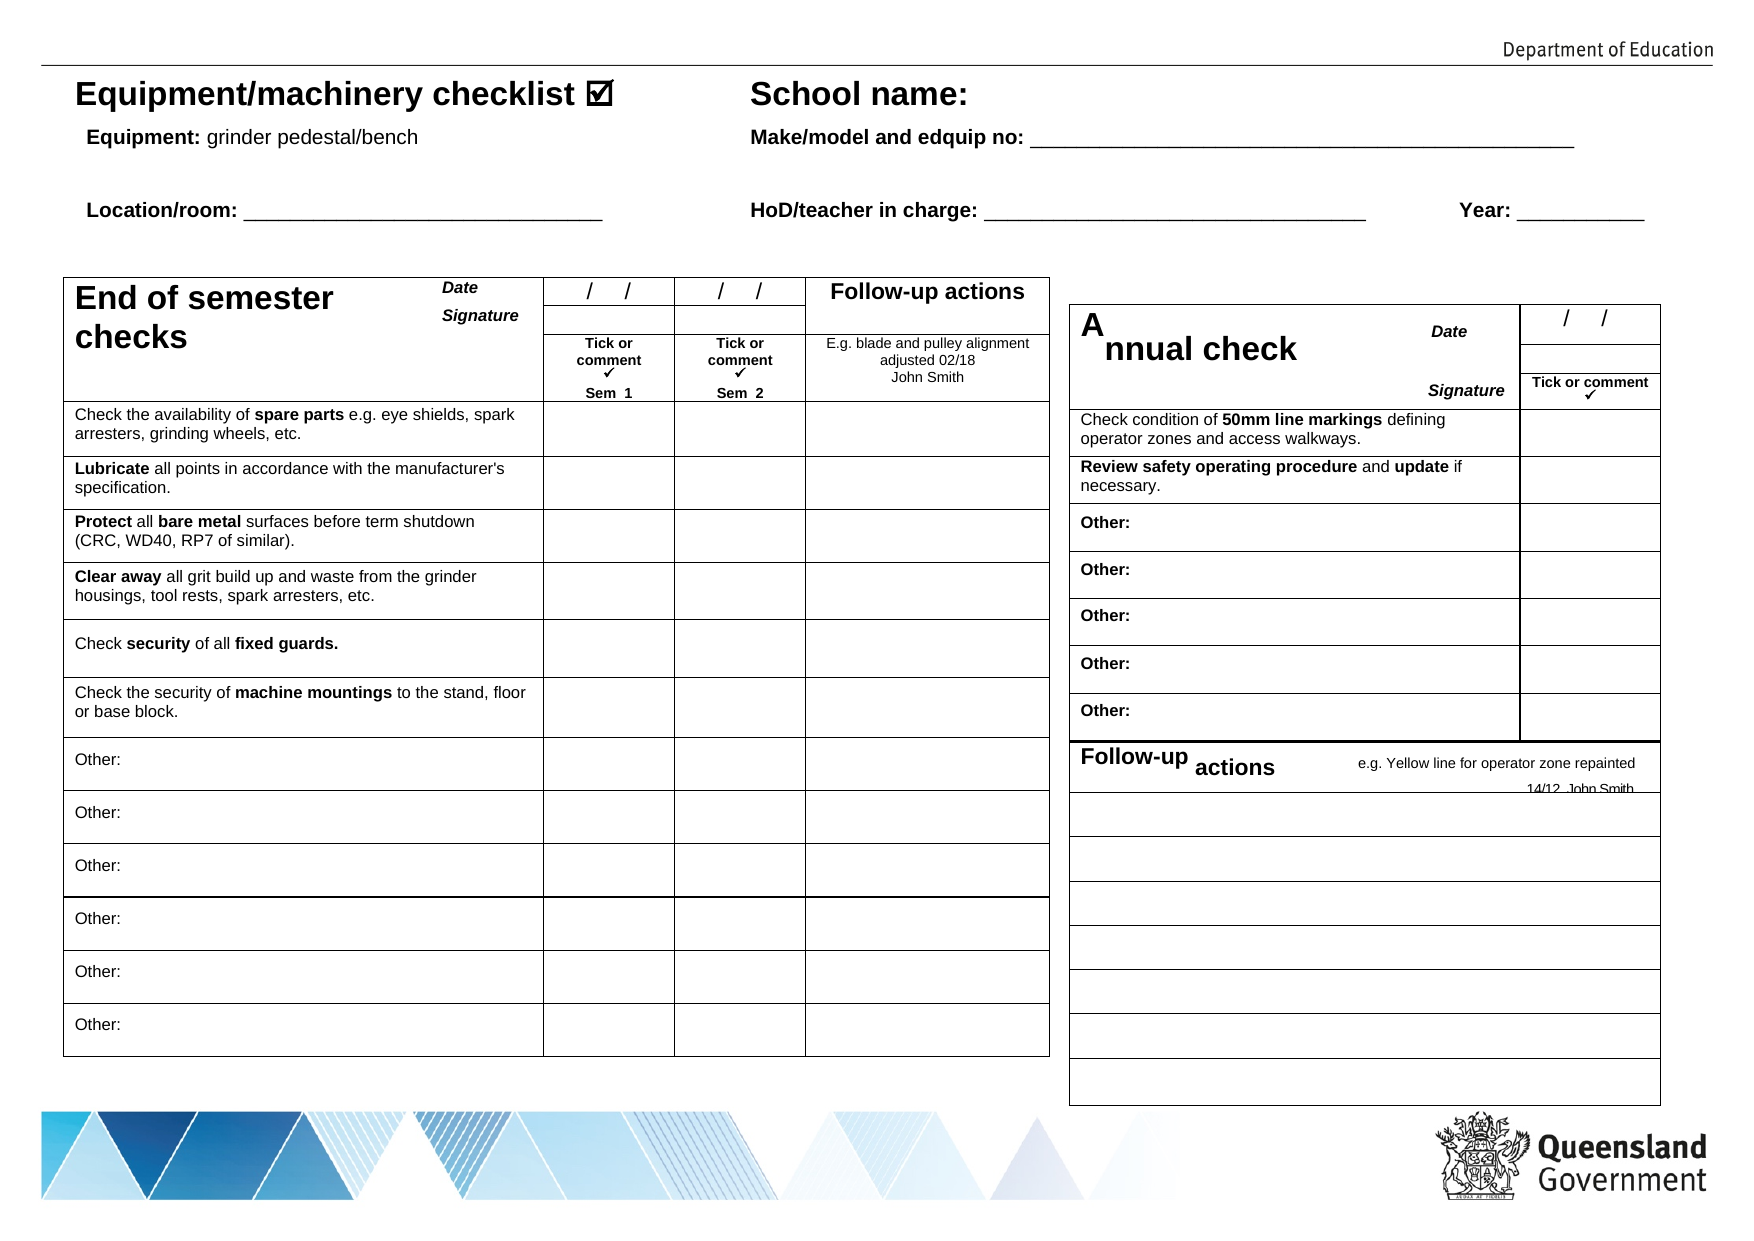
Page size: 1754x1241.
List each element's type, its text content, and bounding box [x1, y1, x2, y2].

table_cell [544, 306, 674, 334]
table_header Annual check Date Signature [1070, 305, 1519, 409]
table_cell [675, 306, 805, 334]
table_cell [544, 402, 674, 456]
table_cell Sem 1 [544, 384, 674, 401]
table_cell Other: [64, 844, 543, 896]
table_cell E.g. blade and pulley alignment adjusted 02/18 John Smith [806, 335, 1049, 401]
table_cell [806, 563, 1049, 619]
table_cell [544, 678, 674, 737]
table_cell [806, 844, 1049, 896]
table_cell [544, 620, 674, 677]
table_cell [806, 898, 1049, 949]
table_cell [675, 678, 805, 737]
table_cell [806, 678, 1049, 737]
table_cell [1070, 1014, 1660, 1058]
table_cell Check the security of machine mountings to the stand, floor or base block. [64, 678, 543, 737]
table_cell [675, 457, 805, 509]
table_header / / [544, 278, 674, 304]
table_cell [544, 898, 674, 949]
table_header / / [1521, 305, 1660, 343]
table_cell [806, 402, 1049, 456]
table_cell Tick or comment [544, 335, 674, 383]
picture [0, 1081, 1747, 1241]
table_cell [675, 791, 805, 843]
table_cell [1521, 345, 1660, 373]
table_cell Other: [1070, 599, 1519, 645]
table_cell [1521, 694, 1660, 740]
table_cell [1070, 882, 1660, 925]
table_cell [806, 791, 1049, 843]
table_cell Protect all bare metal surfaces before term shutdown (CRC, WD40, RP7 of similar). [64, 510, 543, 562]
table_cell [675, 563, 805, 619]
table_cell [675, 510, 805, 562]
table_cell [675, 898, 805, 949]
table_cell Other: [64, 1004, 543, 1056]
table_cell Sem 2 [675, 384, 805, 401]
table_cell Other: [64, 791, 543, 843]
table_cell Other: [64, 898, 543, 949]
table_cell Check security of all fixed guards. [64, 620, 543, 677]
table_cell Review safety operating procedure and update if necessary. [1070, 457, 1519, 503]
table_cell [544, 510, 674, 562]
table_cell [544, 563, 674, 619]
table_cell Check the availability of spare parts e.g. eye shields, spark arresters, grinding wheels, etc. [64, 402, 543, 456]
table_cell Follow-up actions e.g. Yellow line for operator zone repainted 14/12 John Smith [1070, 743, 1660, 792]
table_cell [1070, 926, 1660, 969]
table_cell [675, 1004, 805, 1056]
table_cell [806, 951, 1049, 1003]
table_cell Tick or comment [1521, 374, 1660, 409]
table_header End of semester checks [64, 278, 431, 401]
table_cell [1521, 410, 1660, 456]
table_cell [806, 620, 1049, 677]
table_cell [1521, 599, 1660, 645]
table_cell [544, 844, 674, 896]
table_cell [544, 1004, 674, 1056]
table_cell [806, 738, 1049, 790]
table_cell [1521, 646, 1660, 692]
table_cell [544, 738, 674, 790]
table_header Follow-up actions [806, 278, 1049, 334]
table_cell Other: [1070, 694, 1519, 740]
table_cell [544, 791, 674, 843]
table_cell Tick or comment [675, 335, 805, 383]
table_cell [1521, 552, 1660, 598]
table_header / / [675, 278, 805, 304]
table_cell [806, 1004, 1049, 1056]
table_cell [675, 402, 805, 456]
table_cell Other: [64, 738, 543, 790]
table_cell [1521, 457, 1660, 503]
table_cell [1070, 1059, 1660, 1105]
table_cell Other: [1070, 552, 1519, 598]
table_cell [544, 457, 674, 509]
table_cell [544, 951, 674, 1003]
table_cell [675, 844, 805, 896]
table_cell Clear away all grit build up and waste from the grinder housings, tool rests, spark arresters, etc. [64, 563, 543, 619]
table_cell [806, 510, 1049, 562]
table_cell Check condition of 50mm line markings defining operator zones and access walkways. [1070, 410, 1519, 456]
table_cell [675, 738, 805, 790]
table_header Date [431, 278, 543, 304]
table_cell [1070, 837, 1660, 881]
table_cell Other: [1070, 504, 1519, 551]
table_cell [806, 457, 1049, 509]
table_cell Signature [431, 305, 543, 401]
table_cell Lubricate all points in accordance with the manufacturer's specification. [64, 457, 543, 509]
table_cell Other: [1070, 646, 1519, 692]
table_cell [1070, 970, 1660, 1013]
table_cell [675, 620, 805, 677]
picture [0, 0, 1754, 83]
table_cell [675, 951, 805, 1003]
table_cell Other: [64, 951, 543, 1003]
table_cell [1521, 504, 1660, 551]
table_cell [1070, 793, 1660, 836]
